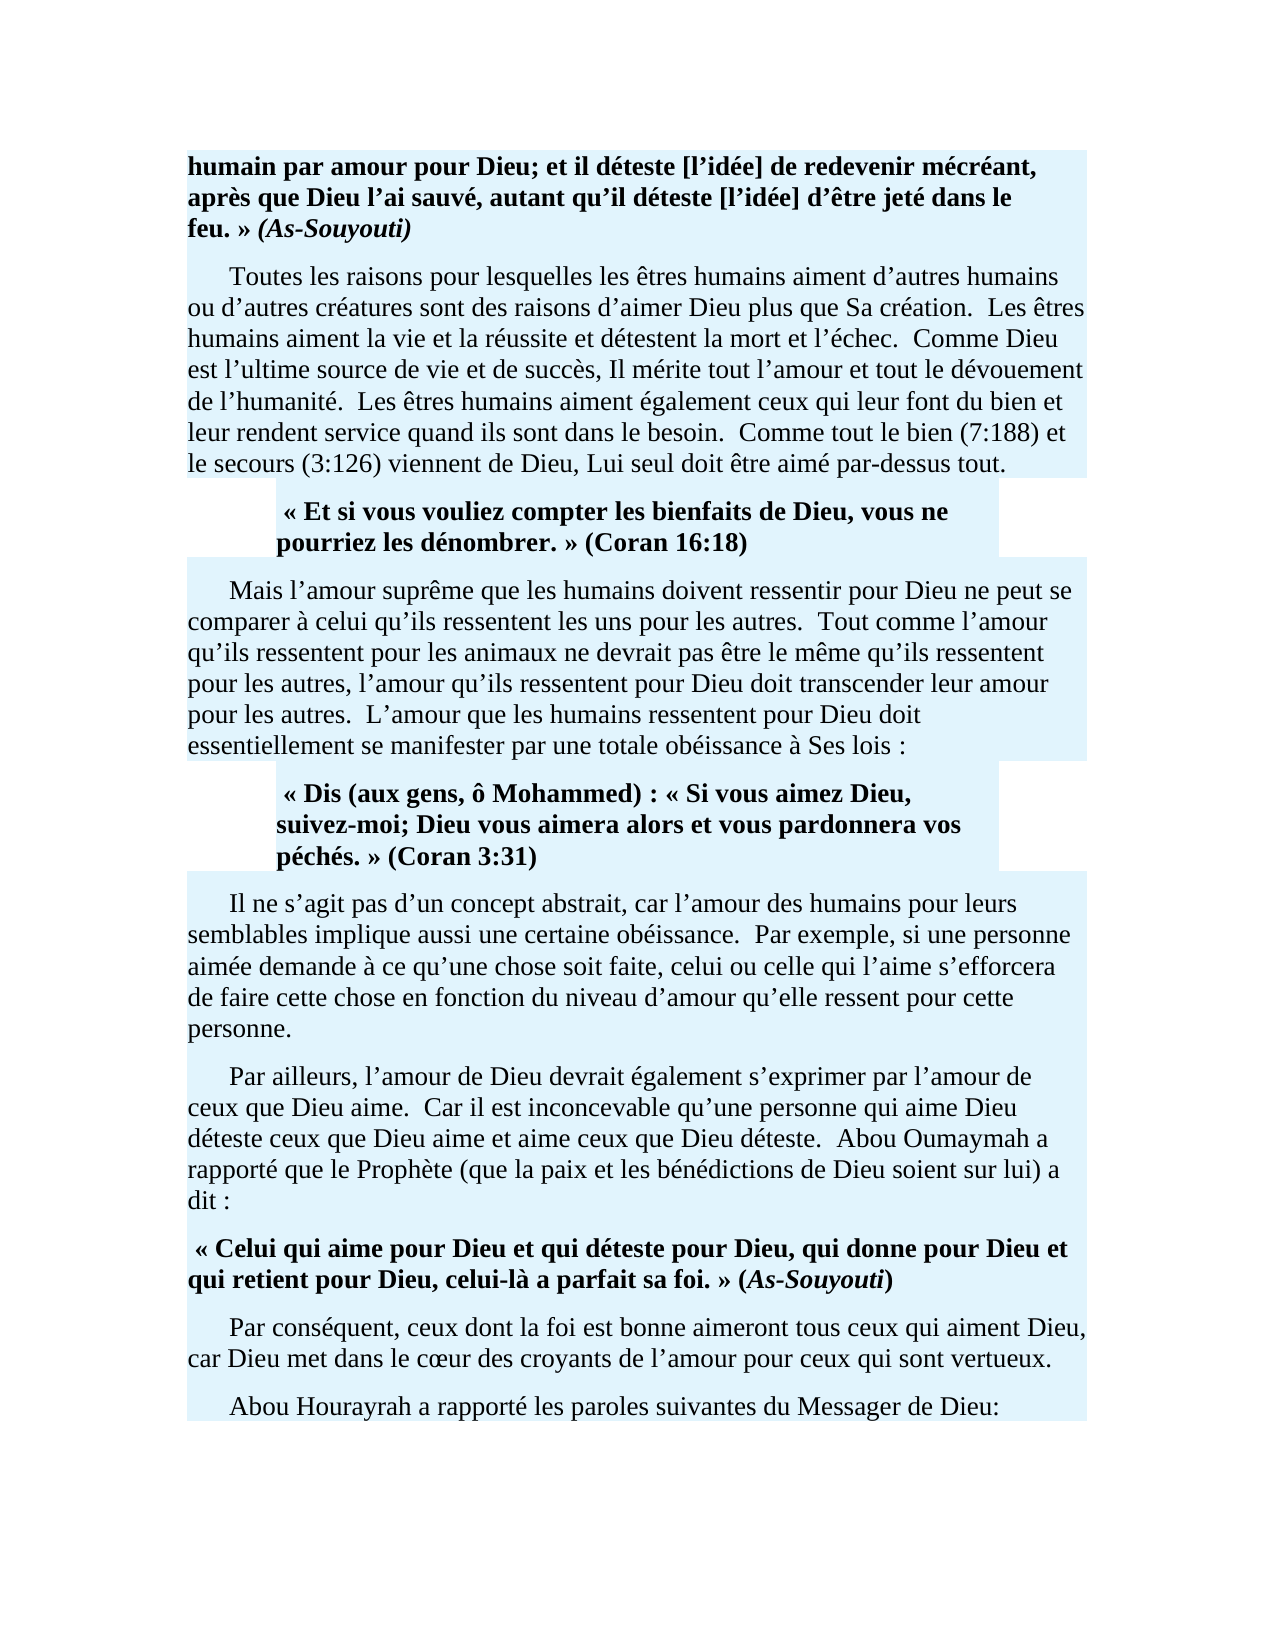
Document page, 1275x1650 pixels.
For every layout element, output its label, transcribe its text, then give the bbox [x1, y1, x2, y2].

text Abou Hourayrah a rapporté les paroles suivantes du Messager de Dieu: [187, 1390, 1087, 1421]
text Mais l’amour suprême que les humains doivent ressentir pour Dieu ne peut se comparer à celui qu’ils ressentent les uns pour les autres. Tout comme l’amour qu’ils ressentent pour les animaux ne devrait pas être le même qu’ils ressentent pour les autres, l’amour qu’ils ressentent pour Dieu doit transcender leur amour pour les autres. L’amour que les humains ressentent pour Dieu doit essentiellement se manifester par une totale obéissance à Ses lois : [187, 574, 1087, 761]
text Il ne s’agit pas d’un concept abstrait, car l’amour des humains pour leurs semblables implique aussi une certaine obéissance. Par exemple, si une personne aimée demande à ce qu’une chose soit faite, celui ou celle qui l’aime s’efforcera de faire cette chose en fonction du niveau d’amour qu’elle ressent pour cette personne. [187, 887, 1087, 1043]
text Par ailleurs, l’amour de Dieu devrait également s’exprimer par l’amour de ceux que Dieu aime. Car il est inconcevable qu’une personne qui aime Dieu déteste ceux que Dieu aime et aime ceux que Dieu déteste. Abou Oumaymah a rapporté que le Prophète (que la paix et les bénédictions de Dieu soient sur lui) a dit : [187, 1060, 1087, 1216]
text Toutes les raisons pour lesquelles les êtres humains aiment d’autres humains ou d’autres créatures sont des raisons d’aimer Dieu plus que Sa création. Les êtres humains aiment la vie et la réussite et détestent la mort et l’échec. Comme Dieu est l’ultime source de vie et de succès, Il mérite tout l’amour et tout le dévouement de l’humanité. Les êtres humains aiment également ceux qui leur font du bien et leur rendent service quand ils sont dans le besoin. Comme tout le bien (7:188) et le secours (3:126) viennent de Dieu, Lui seul doit être aimé par-dessus tout. [187, 260, 1087, 478]
text « Et si vous vouliez compter les bienfaits de Dieu, vous ne pourriez les dénombrer. » (Coran 16:18) [276, 495, 999, 557]
text « Celui qui aime pour Dieu et qui déteste pour Dieu, qui donne pour Dieu et qui retient pour Dieu, celui-là a parfait sa foi. » (As-Souyouti) [187, 1232, 1087, 1294]
text Par conséquent, ceux dont la foi est bonne aimeront tous ceux qui aiment Dieu, car Dieu met dans le cœur des croyants de l’amour pour ceux qui sont vertueux. [187, 1311, 1087, 1373]
text « Dis (aux gens, ô Mohammed) : « Si vous aimez Dieu, suivez-moi; Dieu vous aimera alors et vous pardonnera vos péchés. » (Coran 3:31) [276, 777, 999, 871]
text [187, 150, 1087, 243]
